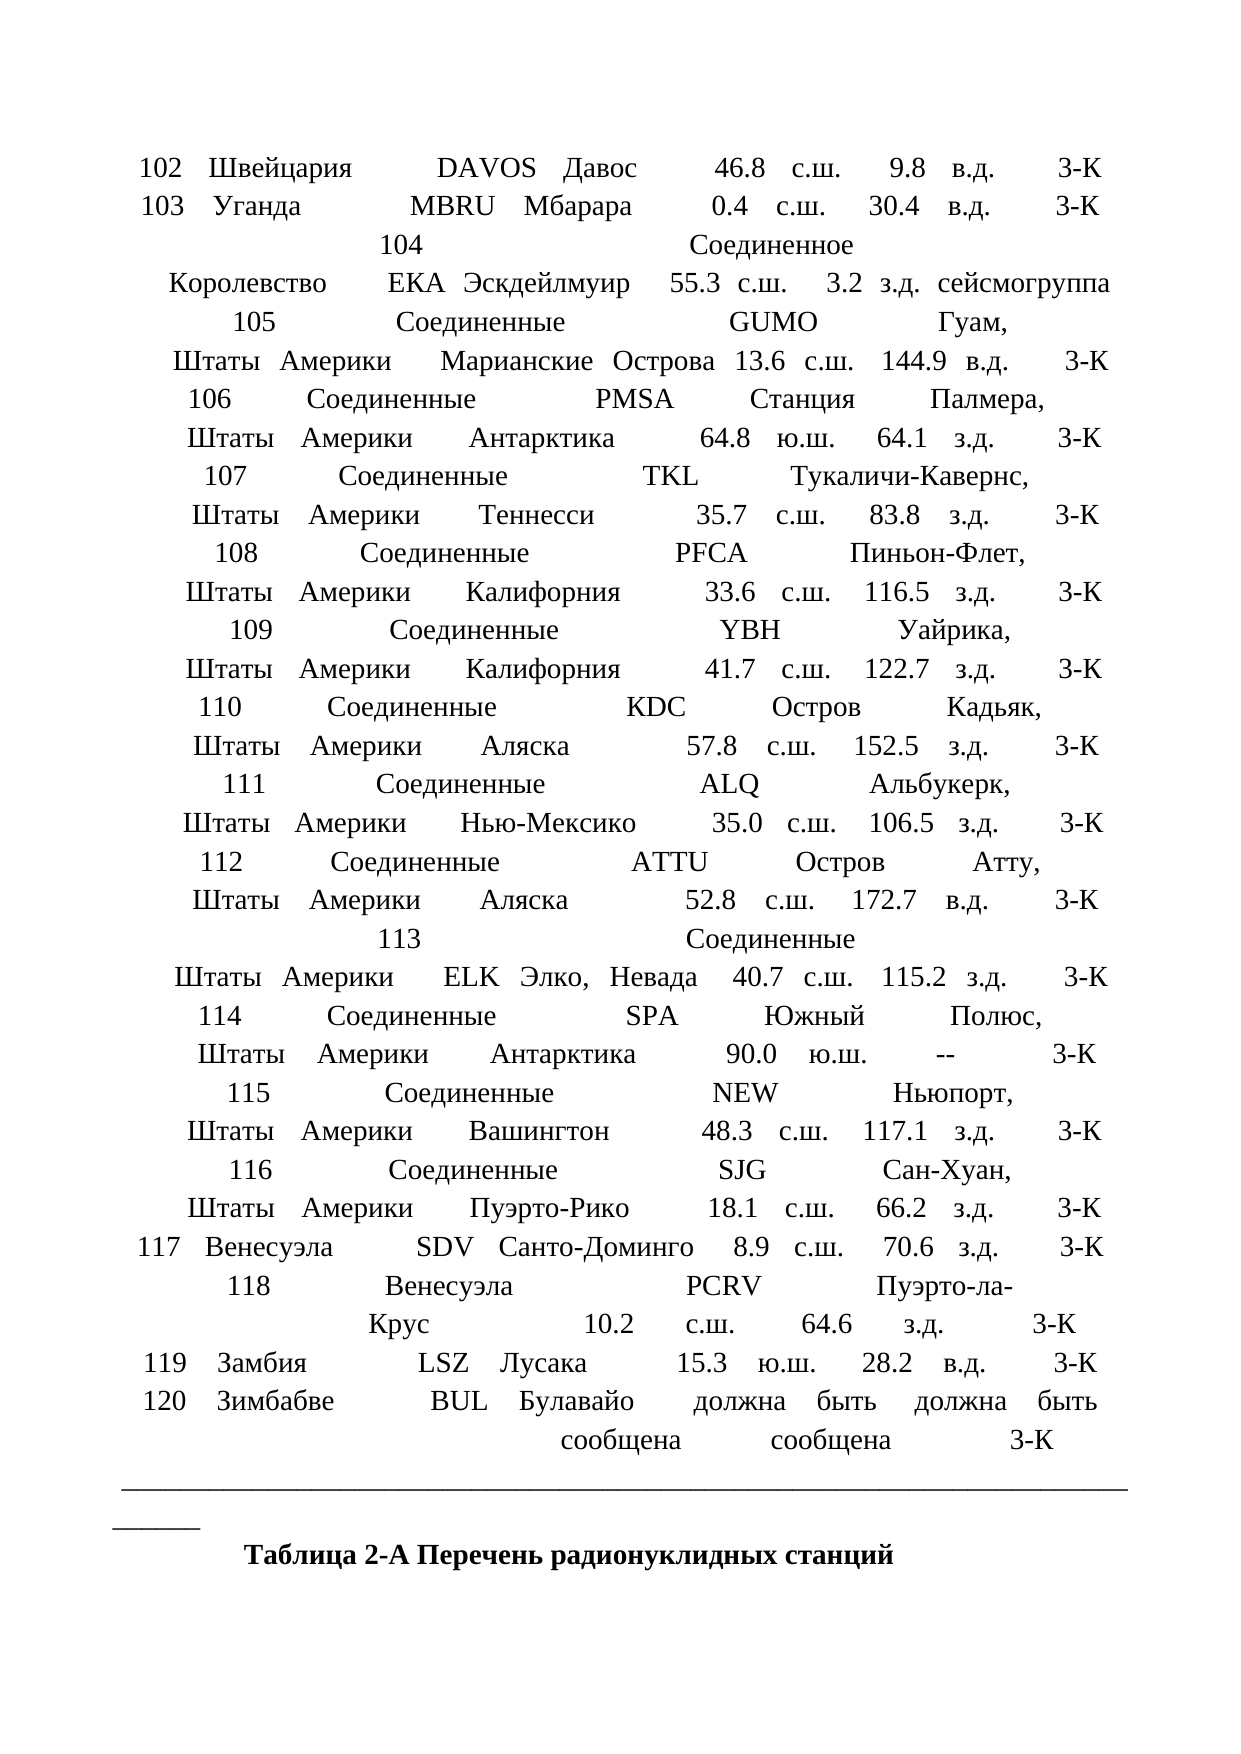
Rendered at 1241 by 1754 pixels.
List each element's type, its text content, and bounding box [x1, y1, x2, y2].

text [112, 150, 1128, 1532]
text Таблица 2-А Перечень радионуклидных станций [112, 1537, 1128, 1571]
